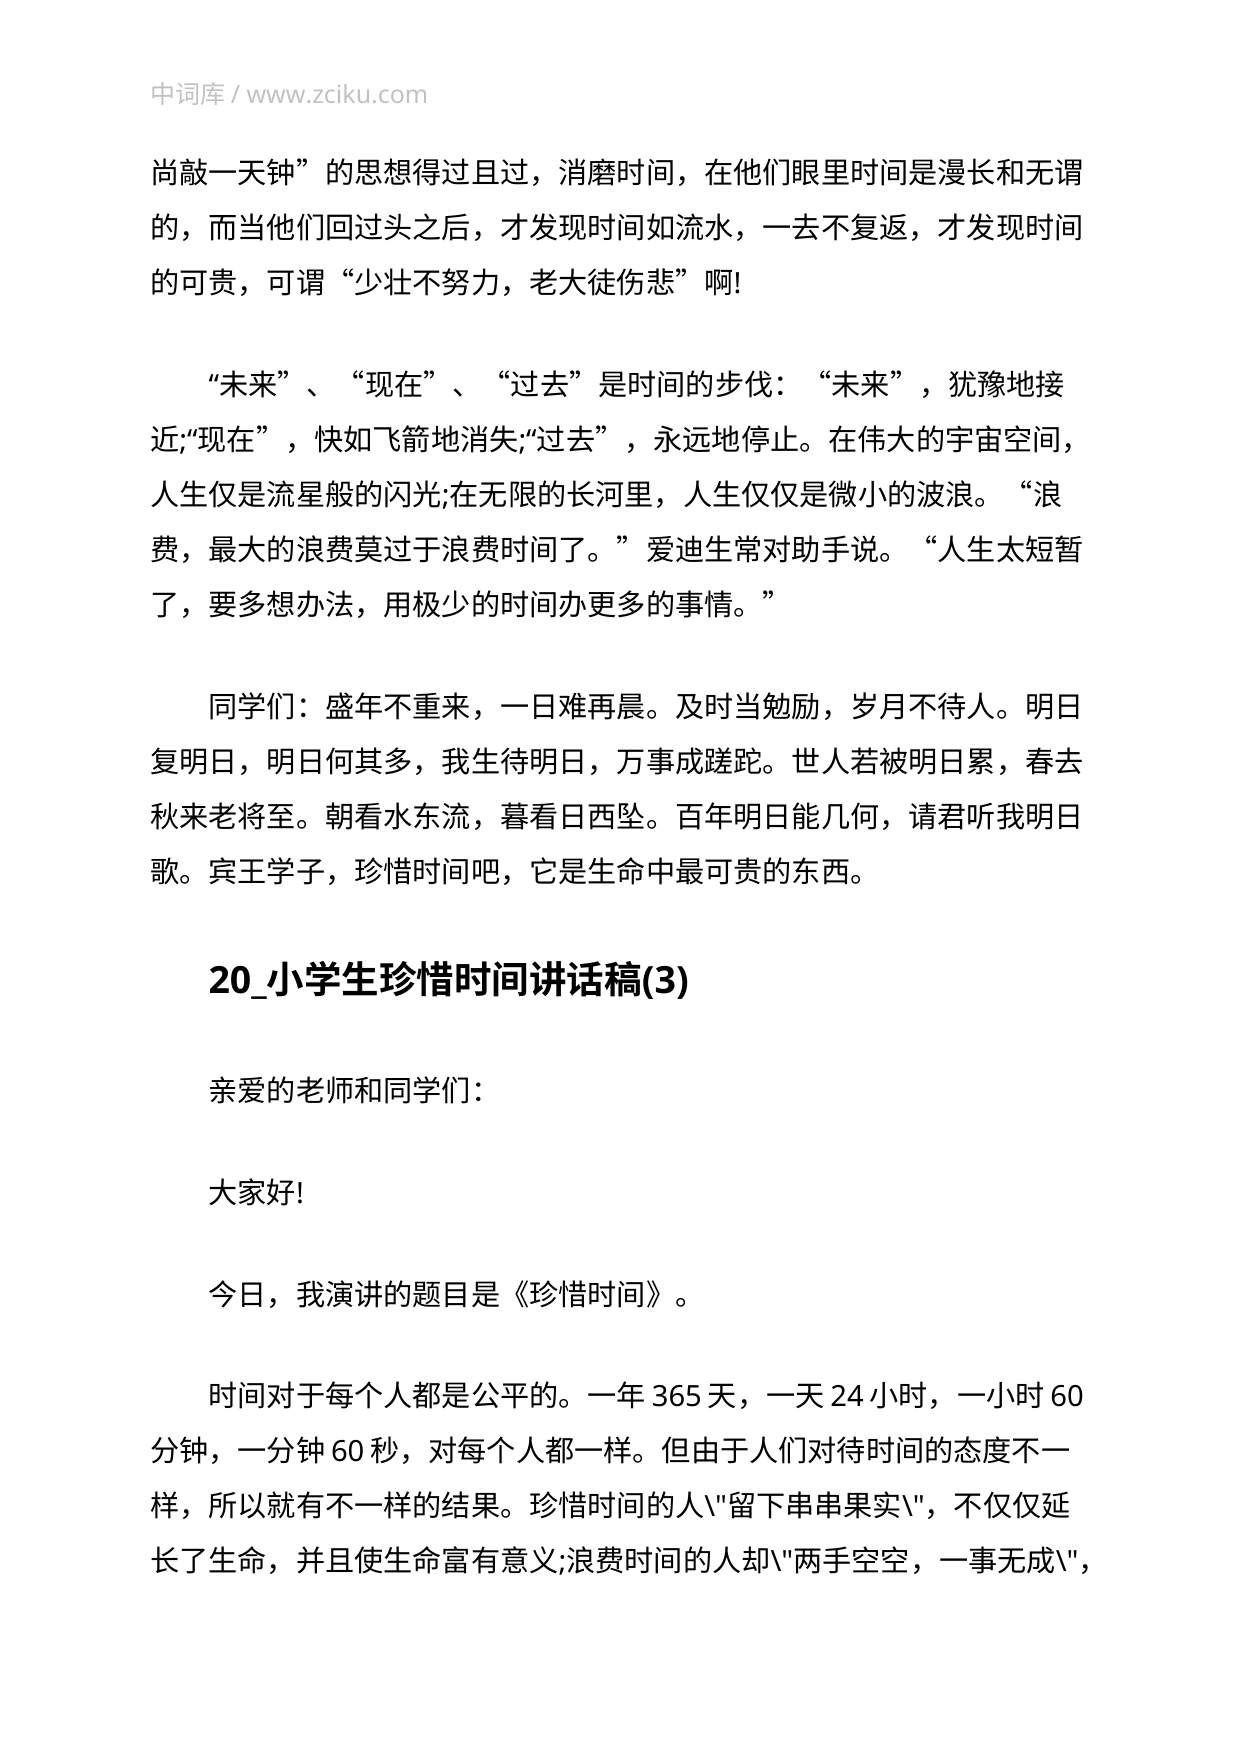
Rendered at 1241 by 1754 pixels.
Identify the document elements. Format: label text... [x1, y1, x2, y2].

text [150, 1373, 1090, 1580]
text 20_小学生珍惜时间讲话稿(3) [150, 950, 1090, 1004]
text 今日，我演讲的题目是《珍惜时间》。 [150, 1271, 1090, 1313]
text “未来”、“现在”、“过去”是时间的步伐：“未来”，犹豫地接近;“现在”，快如飞箭地消失;“过去”，永远地停止。在伟大的宇宙空间，人生仅是流星般的闪光;在无限的长河里，人生仅仅是微小的波浪。“浪费，最大的浪费莫过于浪费时间了。”爱迪生常对助手说。“人生太短暂了，要多想办法，用极少的时间办更多的事情。” [150, 362, 1090, 624]
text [150, 150, 1090, 302]
text 亲爱的老师和同学们： [150, 1067, 1090, 1110]
text 大家好! [150, 1169, 1090, 1212]
text 同学们：盛年不重来，一日难再晨。及时当勉励，岁月不待人。明日复明日，明日何其多，我生待明日，万事成蹉跎。世人若被明日累，春去秋来老将至。朝看水东流，暮看日西坠。百年明日能几何，请君听我明日歌。宾王学子，珍惜时间吧，它是生命中最可贵的东西。 [150, 683, 1090, 890]
